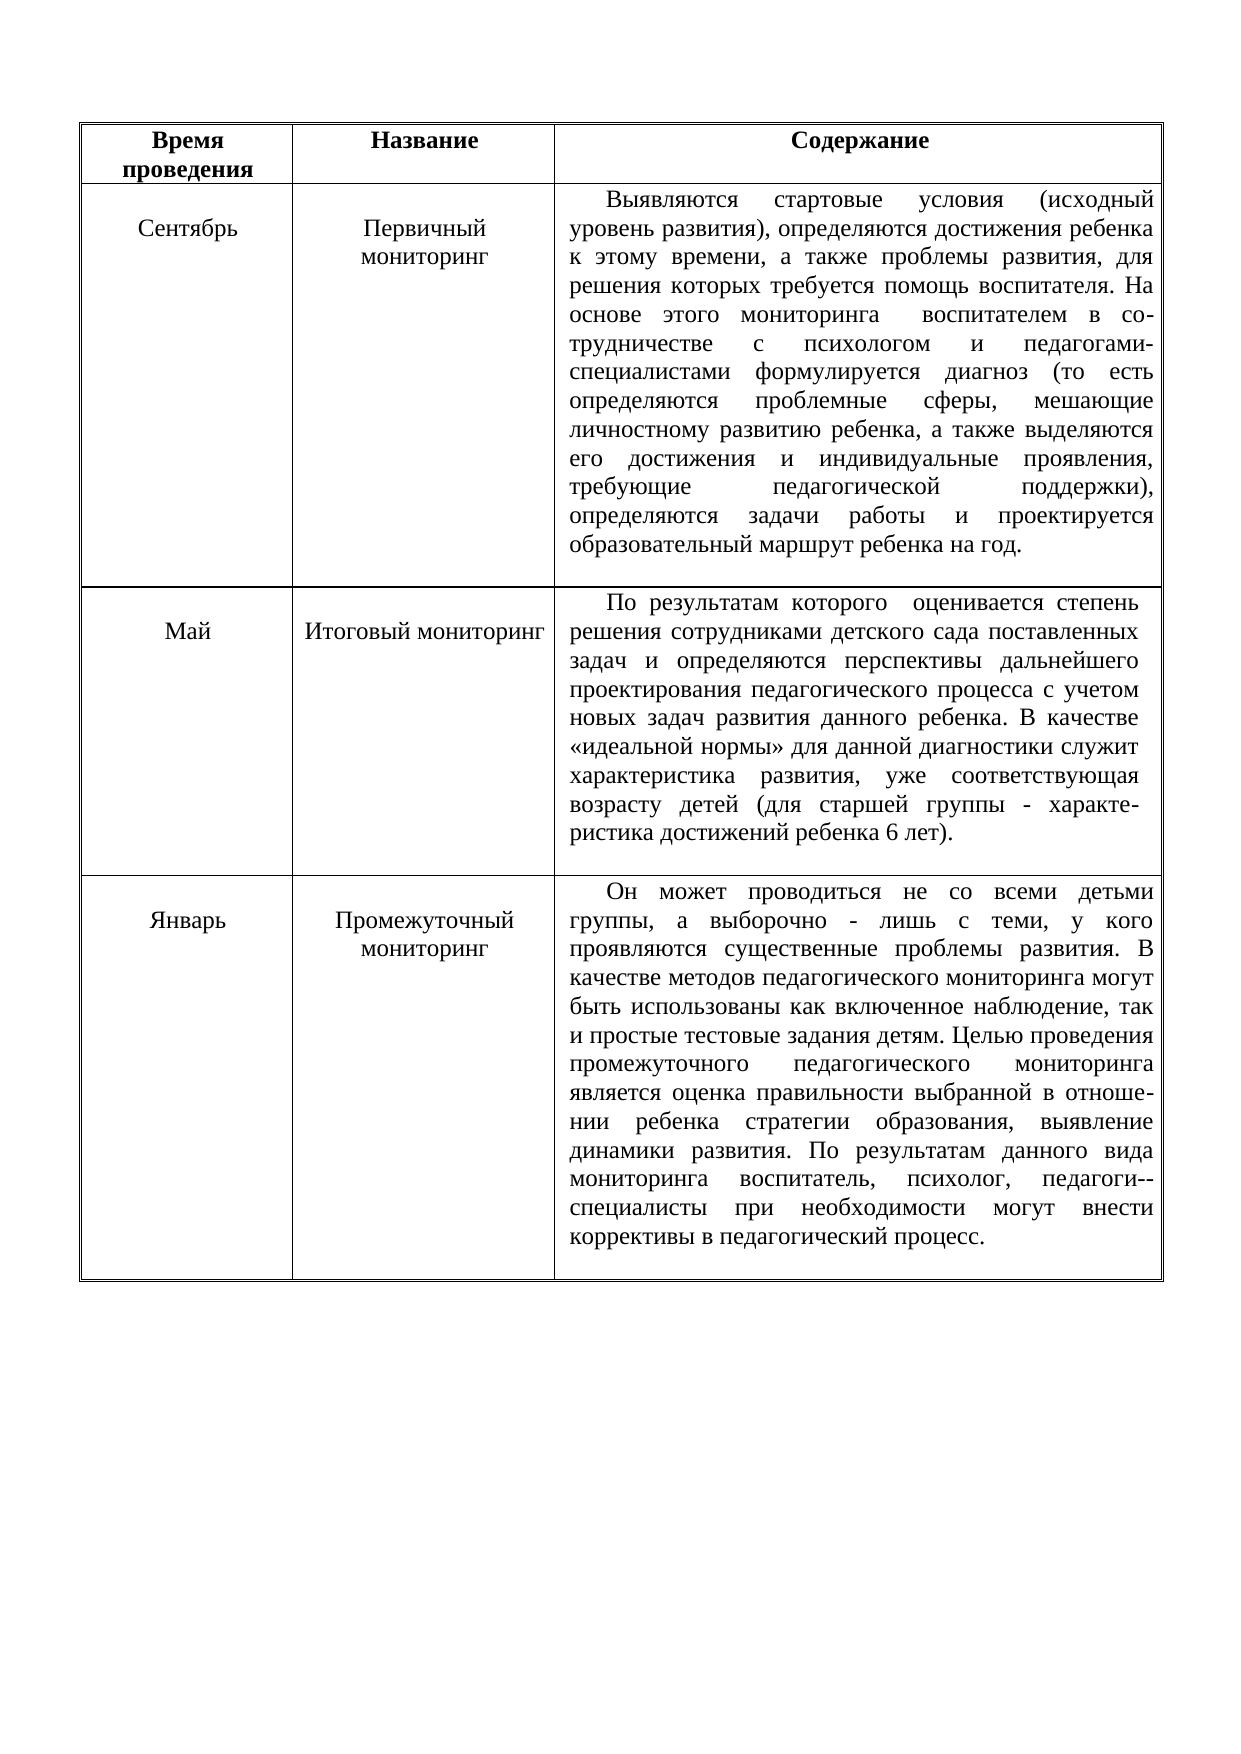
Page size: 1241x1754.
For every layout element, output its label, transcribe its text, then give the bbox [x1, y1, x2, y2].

table_cell Сентябрь [82, 184, 292, 586]
table_cell Выявляются стартовые условия (исходный уровень развития), определяются достижения ребенка к этому времени, а также проблемы развития, для решения которых требуется помощь воспитателя. На основе этого мониторинга воспитателем в сотрудничестве с психологом и педагогами-специалистами формулируется диагноз (то есть определяются проблемные сферы, мешающие личностному развитию ребенка, а также выделяются его достижения и индивидуальные проявления, требующие педагогической поддержки), определяются задачи работы и проектируется образовательный маршрут ребенка на год. [555, 184, 1161, 586]
table_cell Промежуточный мониторинг [293, 876, 554, 1278]
table_cell По результатам которого оценивается степень решения сотрудниками детского сада поставленных задач и определяются перспективы дальнейшего проектирования педагогического процесса с учетом новых задач развития данного ребенка. В качестве «идеальной нормы» для данной диагностики служит характеристика развития, уже соответствующая возрасту детей (для старшей группы - характеристика достижений ребенка 6 лет). [555, 588, 1161, 875]
table_cell Январь [82, 876, 292, 1278]
table_header Содержание [555, 125, 1161, 183]
table_cell Итоговый мониторинг [293, 588, 554, 875]
table_cell Май [82, 588, 292, 875]
table_header Время проведения [82, 125, 292, 183]
table_header Название [293, 125, 554, 183]
table_cell Первичный мониторинг [293, 184, 554, 586]
table_cell Он может проводиться не со всеми детьми группы, а выборочно - лишь с теми, у кого проявляются существенные проблемы развития. В качестве методов педагогического мониторинга могут быть использованы как включенное наблюдение, так и простые тестовые задания детям. Целью проведения промежуточного педагогического мониторинга является оценка правильности выбранной в отношении ребенка стратегии образования, выявление динамики развития. По результатам данного вида мониторинга воспитатель, психолог, педагоги--специалисты при необходимости могут внести коррективы в педагогический процесс. [555, 876, 1161, 1278]
